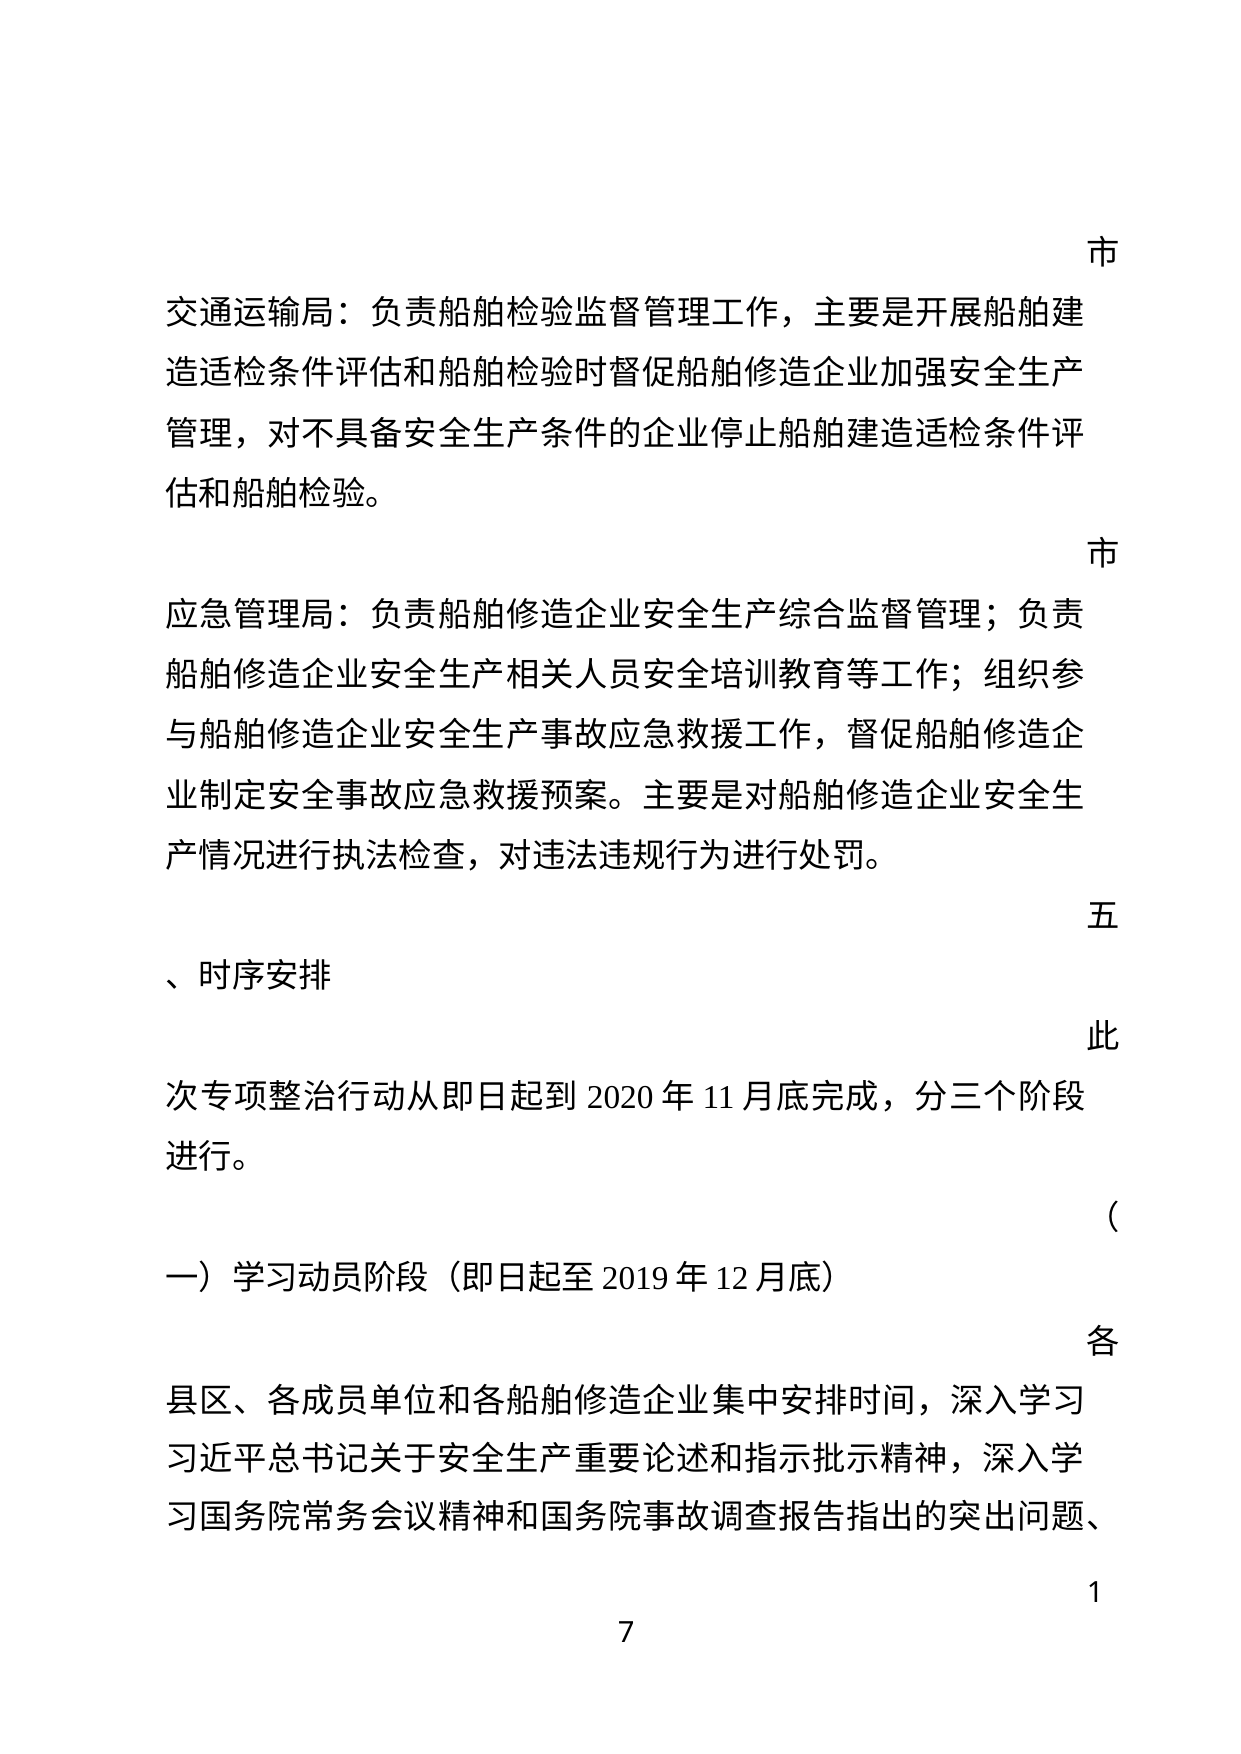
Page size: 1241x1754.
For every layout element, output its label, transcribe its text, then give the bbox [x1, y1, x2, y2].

text 五、时序安排 [165, 883, 1087, 1003]
text （一）学习动员阶段（即日起至2019年12月底） [165, 1184, 1087, 1305]
text 市应急管理局：负责船舶修造企业安全生产综合监督管理；负责船舶修造企业安全生产相关人员安全培训教育等工作；组织参与船舶修造企业安全生产事故应急救援工作，督促船舶修造企业制定安全事故应急救援预案。主要是对船舶修造企业安全生产情况进行执法检查，对违法违规行为进行处罚。 [165, 521, 1087, 883]
text 此次专项整治行动从即日起到2020年11月底完成，分三个阶段进行。 [165, 1003, 1087, 1184]
text 市交通运输局：负责船舶检验监督管理工作，主要是开展船舶建造适检条件评估和船舶检验时督促船舶修造企业加强安全生产管理，对不具备安全生产条件的企业停止船舶建造适检条件评估和船舶检验。 [165, 219, 1087, 521]
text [165, 1305, 1087, 1538]
